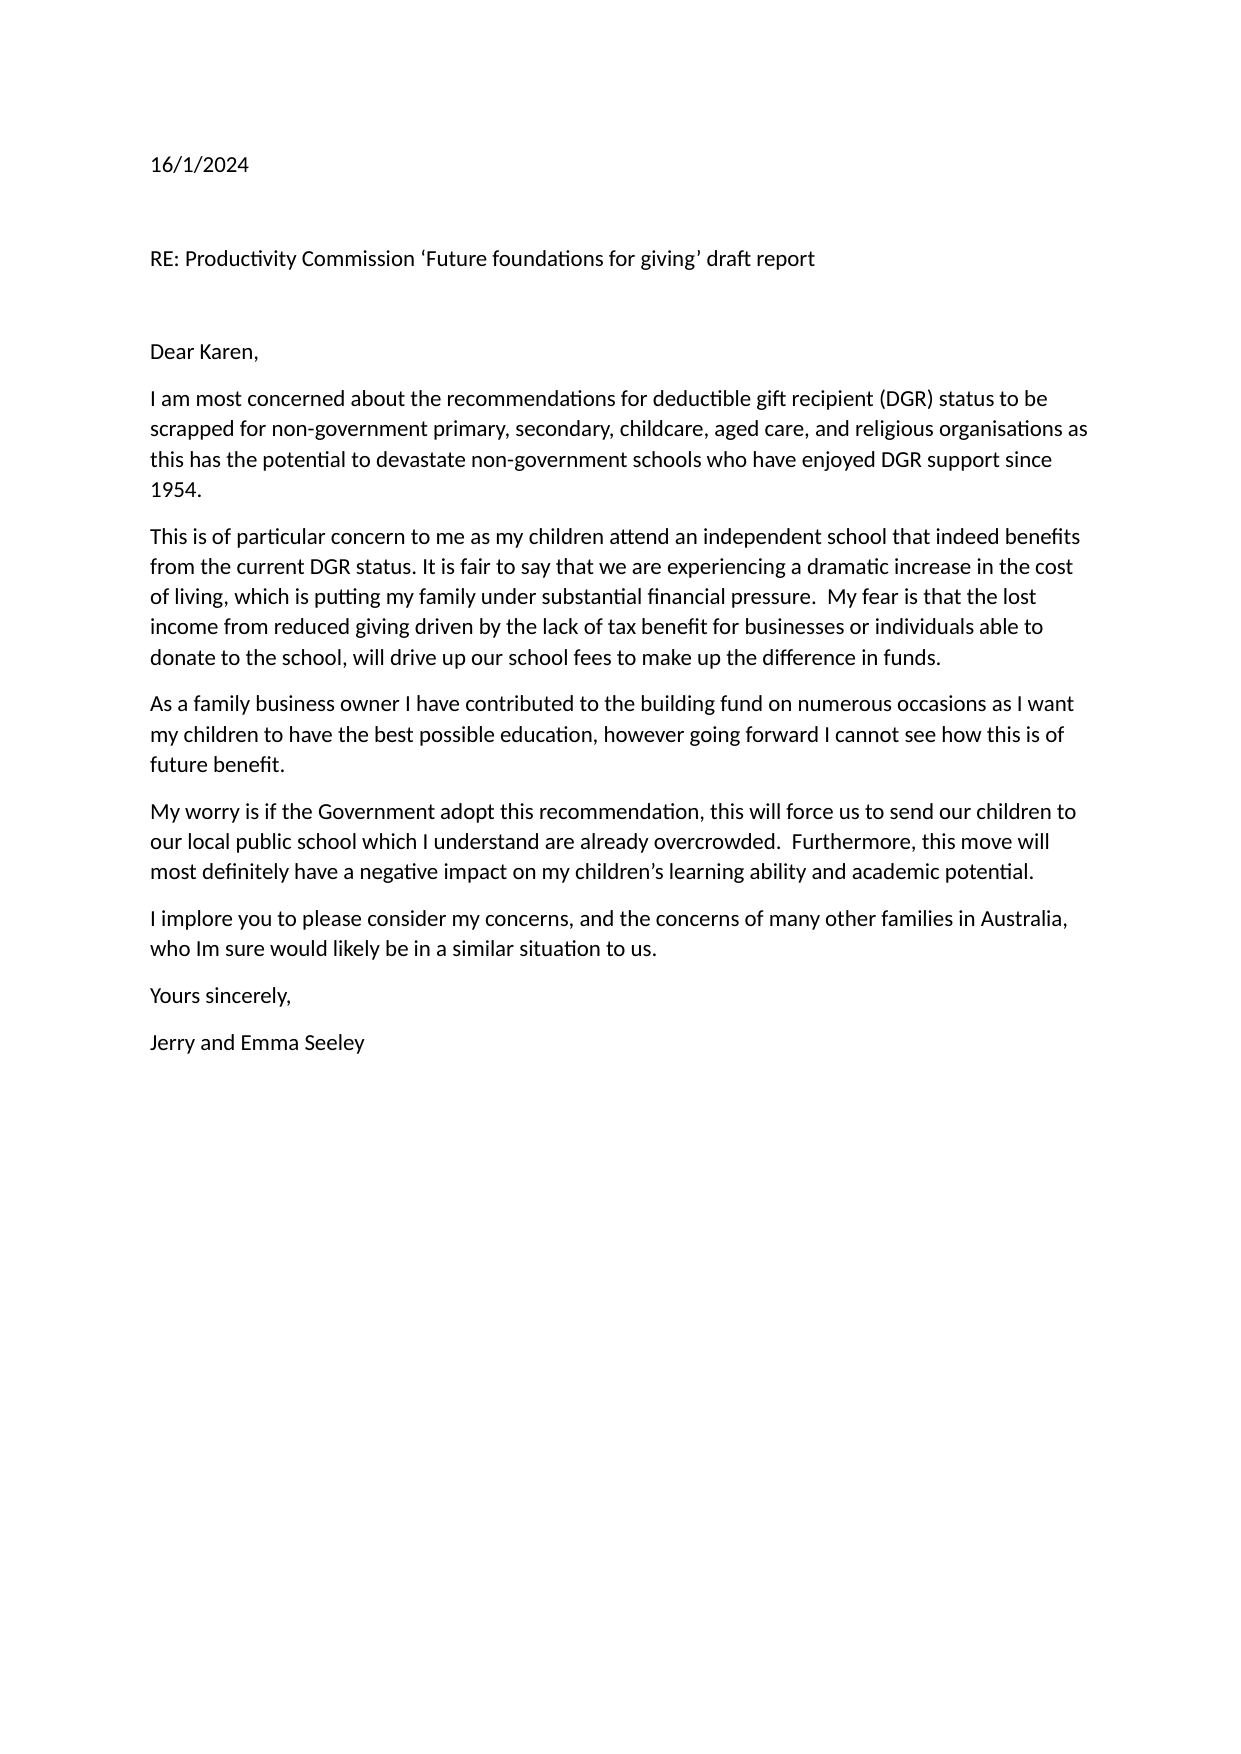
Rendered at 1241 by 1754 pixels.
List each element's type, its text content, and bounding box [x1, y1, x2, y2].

text 16/1/2024 [150, 150, 1090, 178]
text This is of particular concern to me as my children attend an independent school that indeed benefits from the current DGR status. It is fair to say that we are experiencing a dramatic increase in the cost of living, which is putting my family under substantial financial pressure. My fear is that the lost income from reduced giving driven by the lack of tax benefit for businesses or individuals able to donate to the school, will drive up our school fees to make up the difference in funds. [150, 522, 1090, 671]
text Jerry and Emma Seeley [150, 1028, 1090, 1056]
text Yours sincerely, [150, 981, 1090, 1009]
text As a family business owner I have contributed to the building fund on numerous occasions as I want my children to have the best possible education, however going forward I cannot see how this is of future benefit. [150, 689, 1090, 778]
text RE: Productivity Commission ‘Future foundations for giving’ draft report [150, 244, 1090, 272]
text My worry is if the Government adopt this recommendation, this will force us to send our children to our local public school which I understand are already overcrowded. Furthermore, this move will most definitely have a negative impact on my children’s learning ability and academic potential. [150, 797, 1090, 885]
text Dear Karen, [150, 337, 1090, 366]
text I implore you to please consider my concerns, and the concerns of many other families in Australia, who Im sure would likely be in a similar situation to us. [150, 904, 1090, 962]
text I am most concerned about the recommendations for deductible gift recipient (DGR) status to be scrapped for non-government primary, secondary, childcare, aged care, and religious organisations as this has the potential to devastate non-government schools who have enjoyed DGR support since 1954. [150, 384, 1090, 503]
